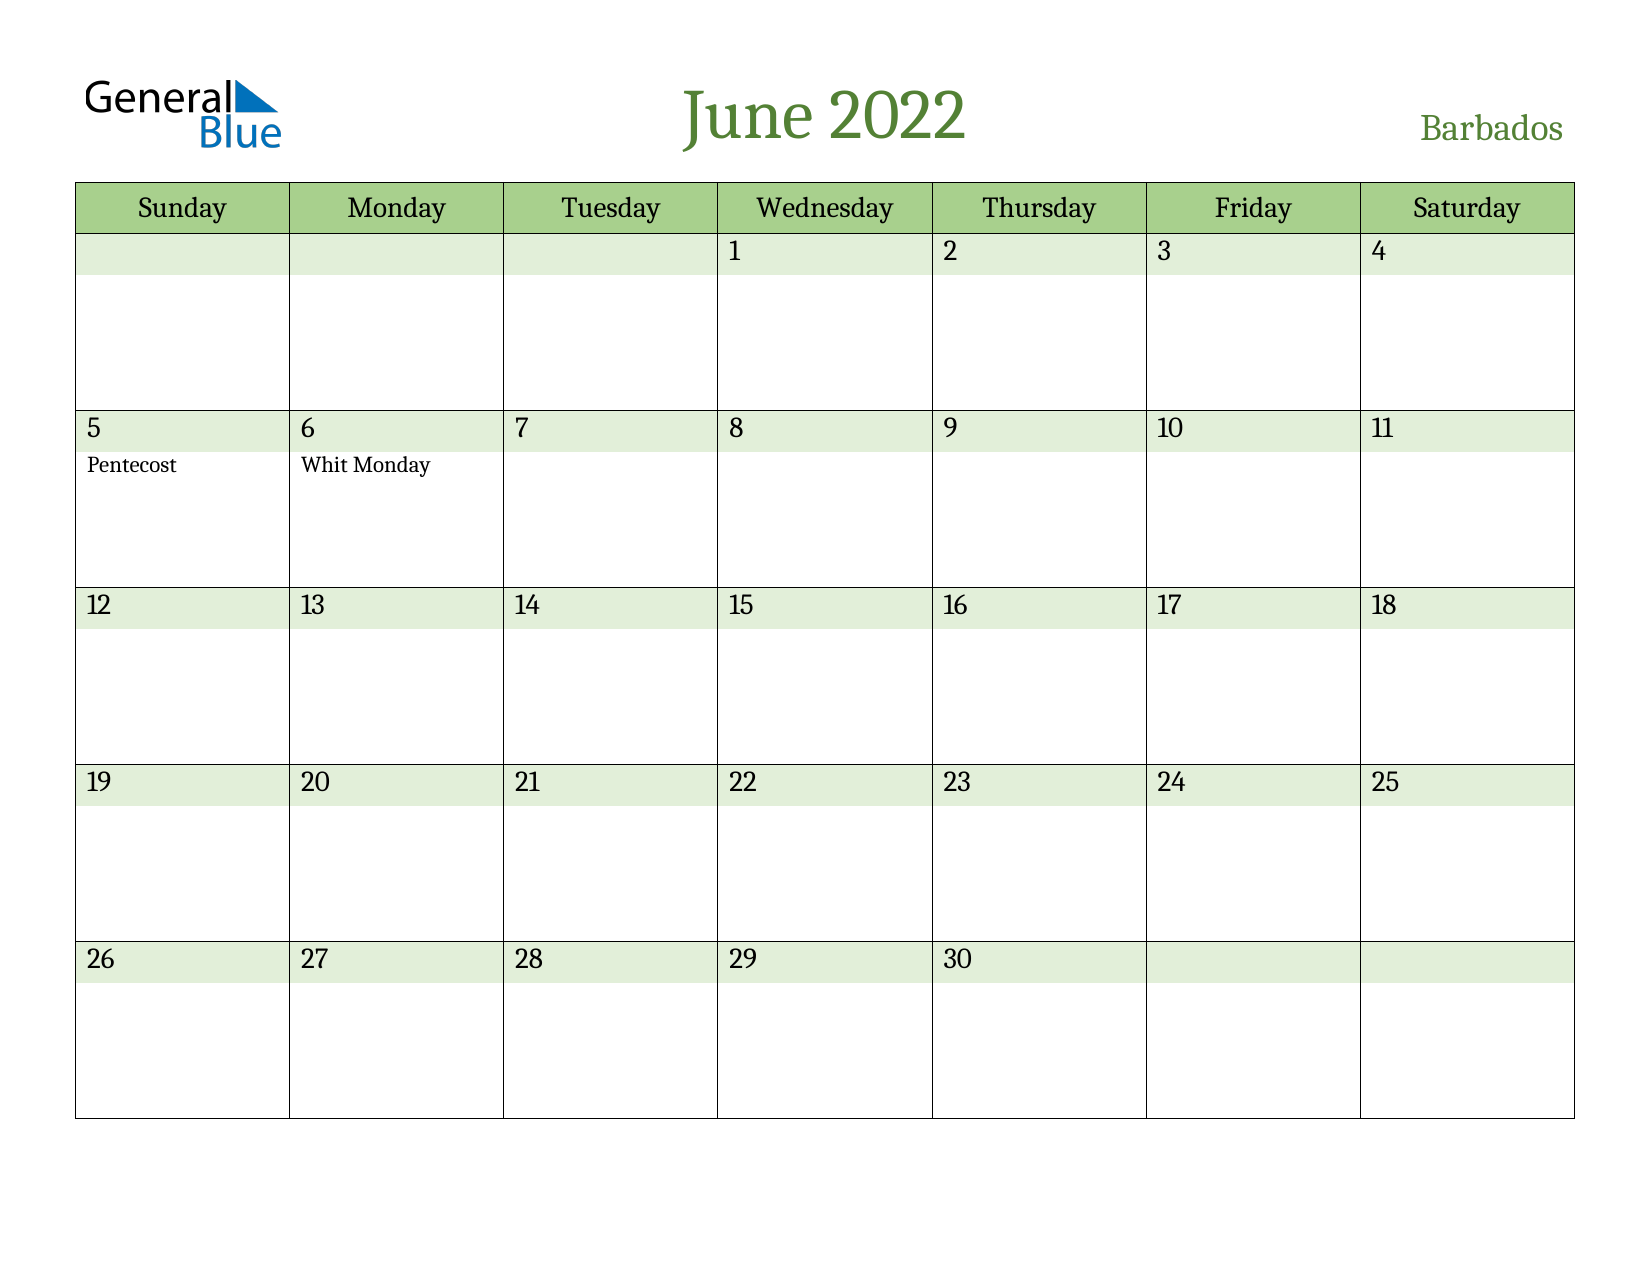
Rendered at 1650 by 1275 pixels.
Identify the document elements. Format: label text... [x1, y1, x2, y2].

table_header [76, 75, 503, 182]
table_cell [933, 452, 1146, 587]
table_cell [76, 806, 289, 941]
table_cell [504, 452, 717, 587]
table_cell [1147, 983, 1360, 1118]
table_cell [504, 983, 717, 1118]
table_cell Wednesday [718, 183, 932, 233]
table_cell 13 [290, 588, 503, 629]
table_cell 5 [76, 411, 289, 452]
table_cell [933, 629, 1146, 764]
table_cell [933, 983, 1146, 1118]
table_cell [718, 983, 932, 1118]
table_cell 16 [933, 588, 1146, 629]
picture [86, 80, 281, 148]
table_cell [290, 234, 503, 275]
table_header Barbados [1146, 75, 1574, 182]
table_cell 15 [718, 588, 932, 629]
table_cell [290, 275, 503, 410]
table_cell [933, 275, 1146, 410]
table_cell [718, 806, 932, 941]
table_cell [504, 275, 717, 410]
table_cell 1 [718, 234, 932, 275]
table_cell 27 [290, 942, 503, 983]
table_cell 11 [1361, 411, 1574, 452]
table_cell [76, 234, 289, 275]
table_cell 22 [718, 765, 932, 806]
table_cell [718, 452, 932, 587]
table_cell Monday [290, 183, 503, 233]
table_cell 12 [76, 588, 289, 629]
table_cell 6 [290, 411, 503, 452]
table_cell [1361, 629, 1574, 764]
table_cell Thursday [933, 183, 1146, 233]
table_cell [504, 629, 717, 764]
table_cell 2 [933, 234, 1146, 275]
table_cell 24 [1147, 765, 1360, 806]
table_cell [718, 275, 932, 410]
table_cell [76, 275, 289, 410]
table_cell 4 [1361, 234, 1574, 275]
table_cell 17 [1147, 588, 1360, 629]
table_cell [76, 629, 289, 764]
table_cell [290, 629, 503, 764]
table_cell [1361, 983, 1574, 1118]
table_cell [1361, 806, 1574, 941]
table_cell 20 [290, 765, 503, 806]
table_cell [76, 983, 289, 1118]
table_cell 30 [933, 942, 1146, 983]
table_cell [1147, 629, 1360, 764]
table_cell 19 [76, 765, 289, 806]
table_cell Whit Monday [290, 452, 503, 587]
table_cell [504, 234, 717, 275]
table_cell 28 [504, 942, 717, 983]
table_cell 3 [1147, 234, 1360, 275]
table_cell 29 [718, 942, 932, 983]
table_cell 8 [718, 411, 932, 452]
table_cell [1147, 806, 1360, 941]
table_cell Sunday [76, 183, 289, 233]
table_cell [1361, 452, 1574, 587]
table_cell [1147, 942, 1360, 983]
table_cell 26 [76, 942, 289, 983]
table_cell [504, 806, 717, 941]
table_cell [1361, 275, 1574, 410]
table_cell Tuesday [504, 183, 717, 233]
table_cell 7 [504, 411, 717, 452]
table_cell 21 [504, 765, 717, 806]
table_cell 25 [1361, 765, 1574, 806]
table_cell 18 [1361, 588, 1574, 629]
table_cell 9 [933, 411, 1146, 452]
table_cell 14 [504, 588, 717, 629]
table_header June 2022 [504, 75, 1146, 182]
table_cell 23 [933, 765, 1146, 806]
table_cell Saturday [1361, 183, 1574, 233]
table_cell Pentecost [76, 452, 289, 587]
table_cell Friday [1147, 183, 1360, 233]
table_cell [290, 983, 503, 1118]
table_cell [1361, 942, 1574, 983]
table_cell [1147, 452, 1360, 587]
table_cell [933, 806, 1146, 941]
table_cell 10 [1147, 411, 1360, 452]
table_cell [718, 629, 932, 764]
table_cell [1147, 275, 1360, 410]
table_cell [290, 806, 503, 941]
